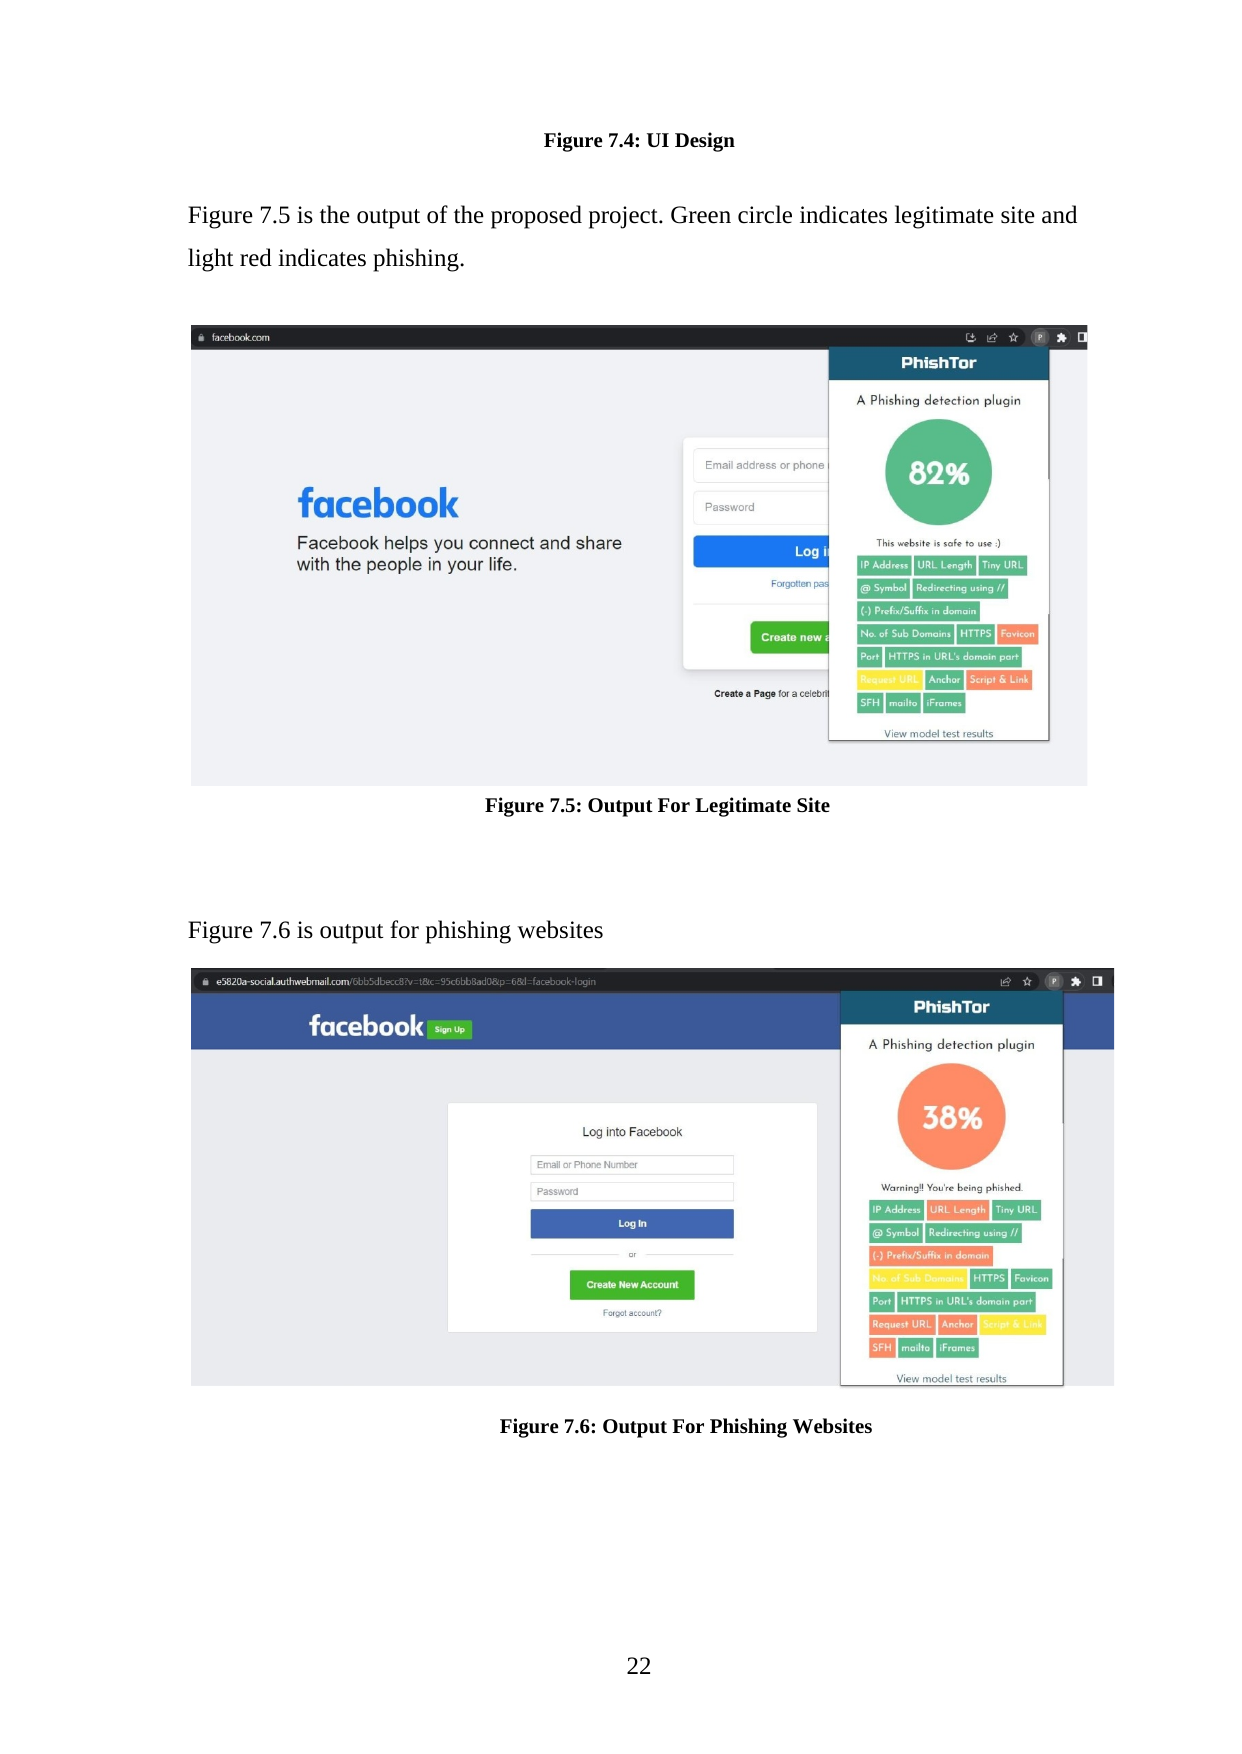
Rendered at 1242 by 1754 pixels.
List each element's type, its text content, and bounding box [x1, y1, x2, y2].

picture [191, 968, 1115, 1390]
text Figure 7.5 is the output of the proposed project. Green circle indicates legitimate site and light red indicates phishing. [188, 200, 1080, 272]
text Figure 7.5: Output For Legitimate Site [485, 329, 1242, 817]
text Figure 7.6: Output For Phishing Websites [325, 1414, 1046, 1438]
picture [191, 325, 1088, 786]
text Figure 7.4: UI Design [325, 128, 953, 152]
text Figure 7.6 is output for phishing websites [188, 916, 1242, 944]
